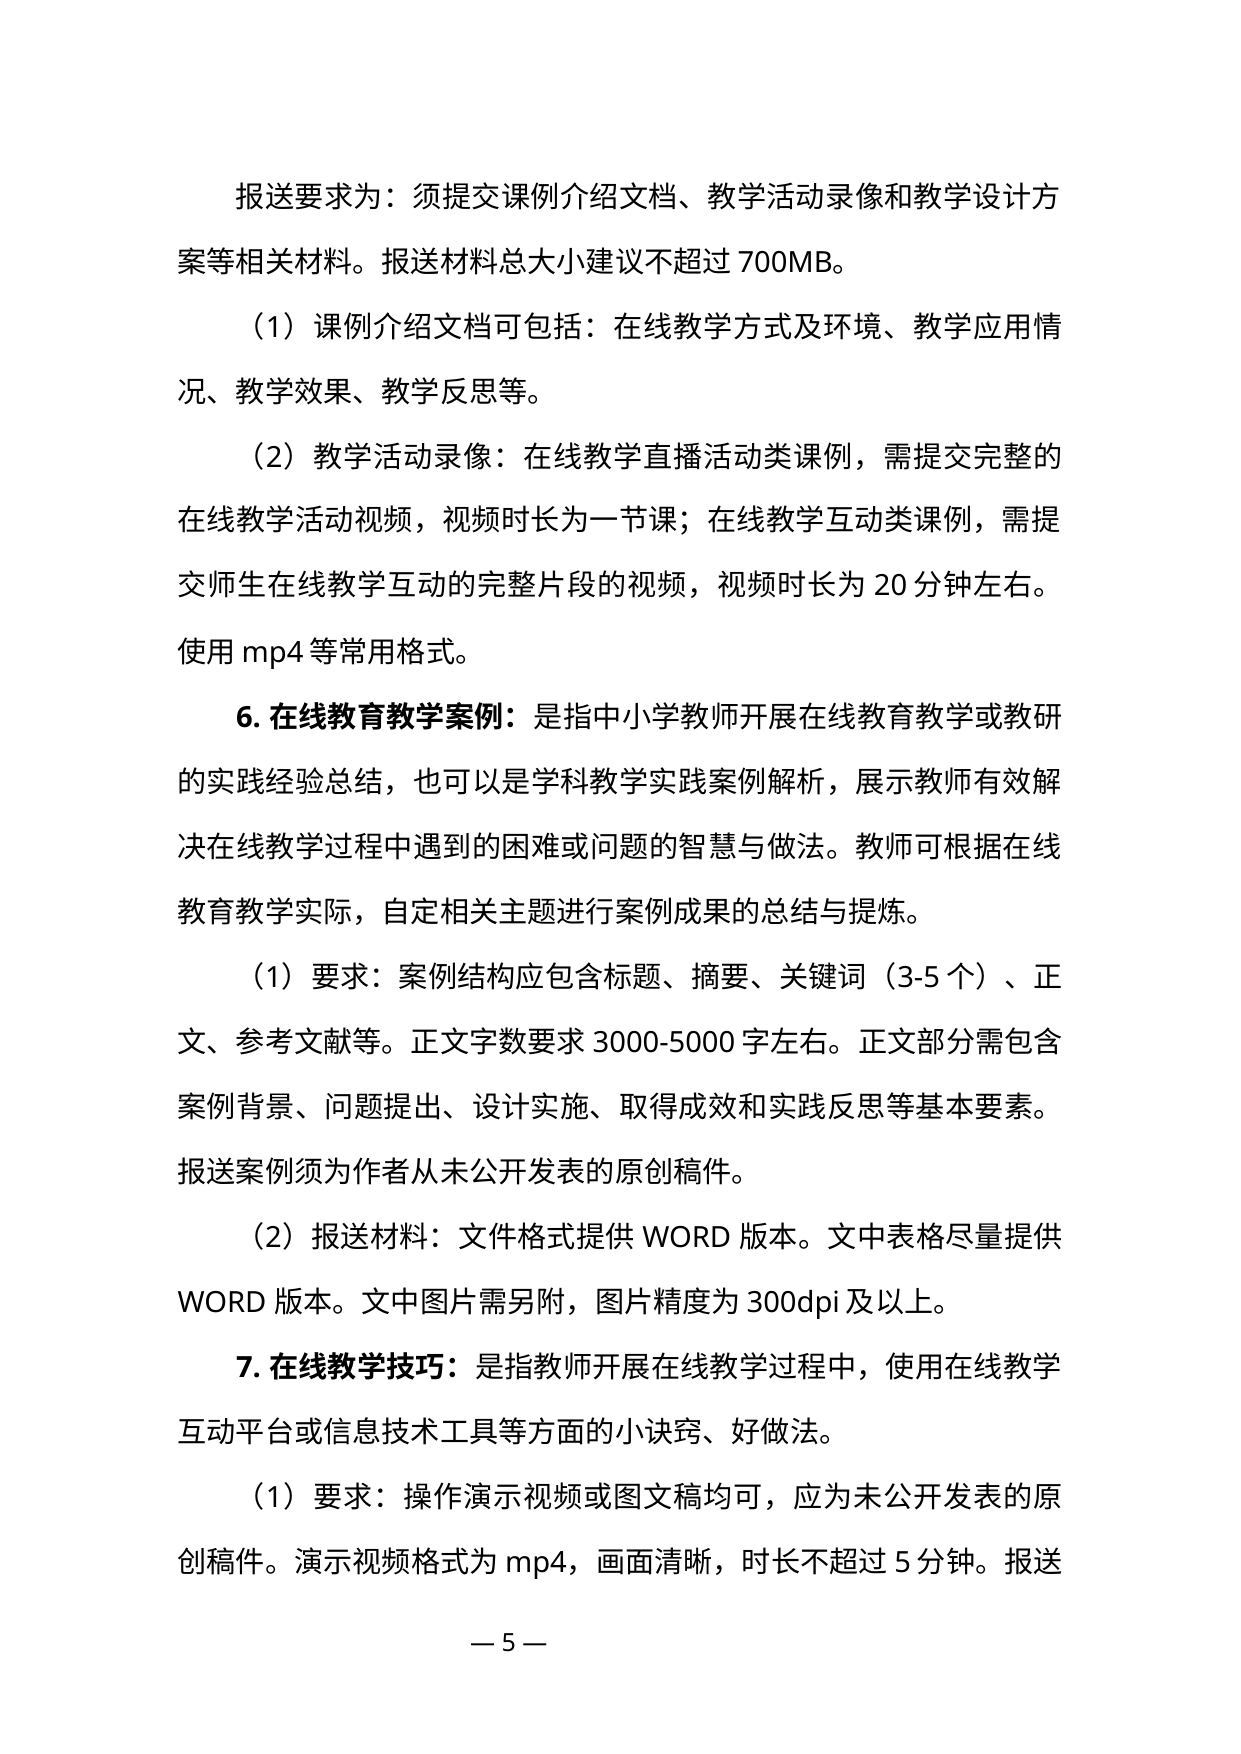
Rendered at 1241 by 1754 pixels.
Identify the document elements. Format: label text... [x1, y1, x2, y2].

text （1）课例介绍文档可包括：在线教学方式及环境、教学应用情况、教学效果、教学反思等。 [177, 292, 1063, 422]
text （1）要求：案例结构应包含标题、摘要、关键词（3-5个）、正文、参考文献等。正文字数要求3000-5000字左右。正文部分需包含案例背景、问题提出、设计实施、取得成效和实践反思等基本要素。报送案例须为作者从未公开发表的原创稿件。 [177, 942, 1063, 1202]
list 7. 在线教学技巧：是指教师开展在线教学过程中，使用在线教学互动平台或信息技术工具等方面的小诀窍、好做法。 [177, 1332, 1063, 1462]
text 6. 在线教育教学案例：是指中小学教师开展在线教育教学或教研的实践经验总结，也可以是学科教学实践案例解析，展示教师有效解决在线教学过程中遇到的困难或问题的智慧与做法。教师可根据在线教育教学实际，自定相关主题进行案例成果的总结与提炼。 [177, 682, 1063, 942]
text （2）报送材料：文件格式提供 WORD 版本。文中表格尽量提供 WORD 版本。文中图片需另附，图片精度为300dpi及以上。 [177, 1202, 1063, 1332]
text 报送要求为：须提交课例介绍文档、教学活动录像和教学设计方案等相关材料。报送材料总大小建议不超过700MB。 [177, 162, 1063, 292]
text （2）教学活动录像：在线教学直播活动类课例，需提交完整的在线教学活动视频，视频时长为一节课；在线教学互动类课例，需提交师生在线教学互动的完整片段的视频，视频时长为20分钟左右。使用mp4等常用格式。 [177, 422, 1063, 682]
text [177, 1462, 1063, 1592]
